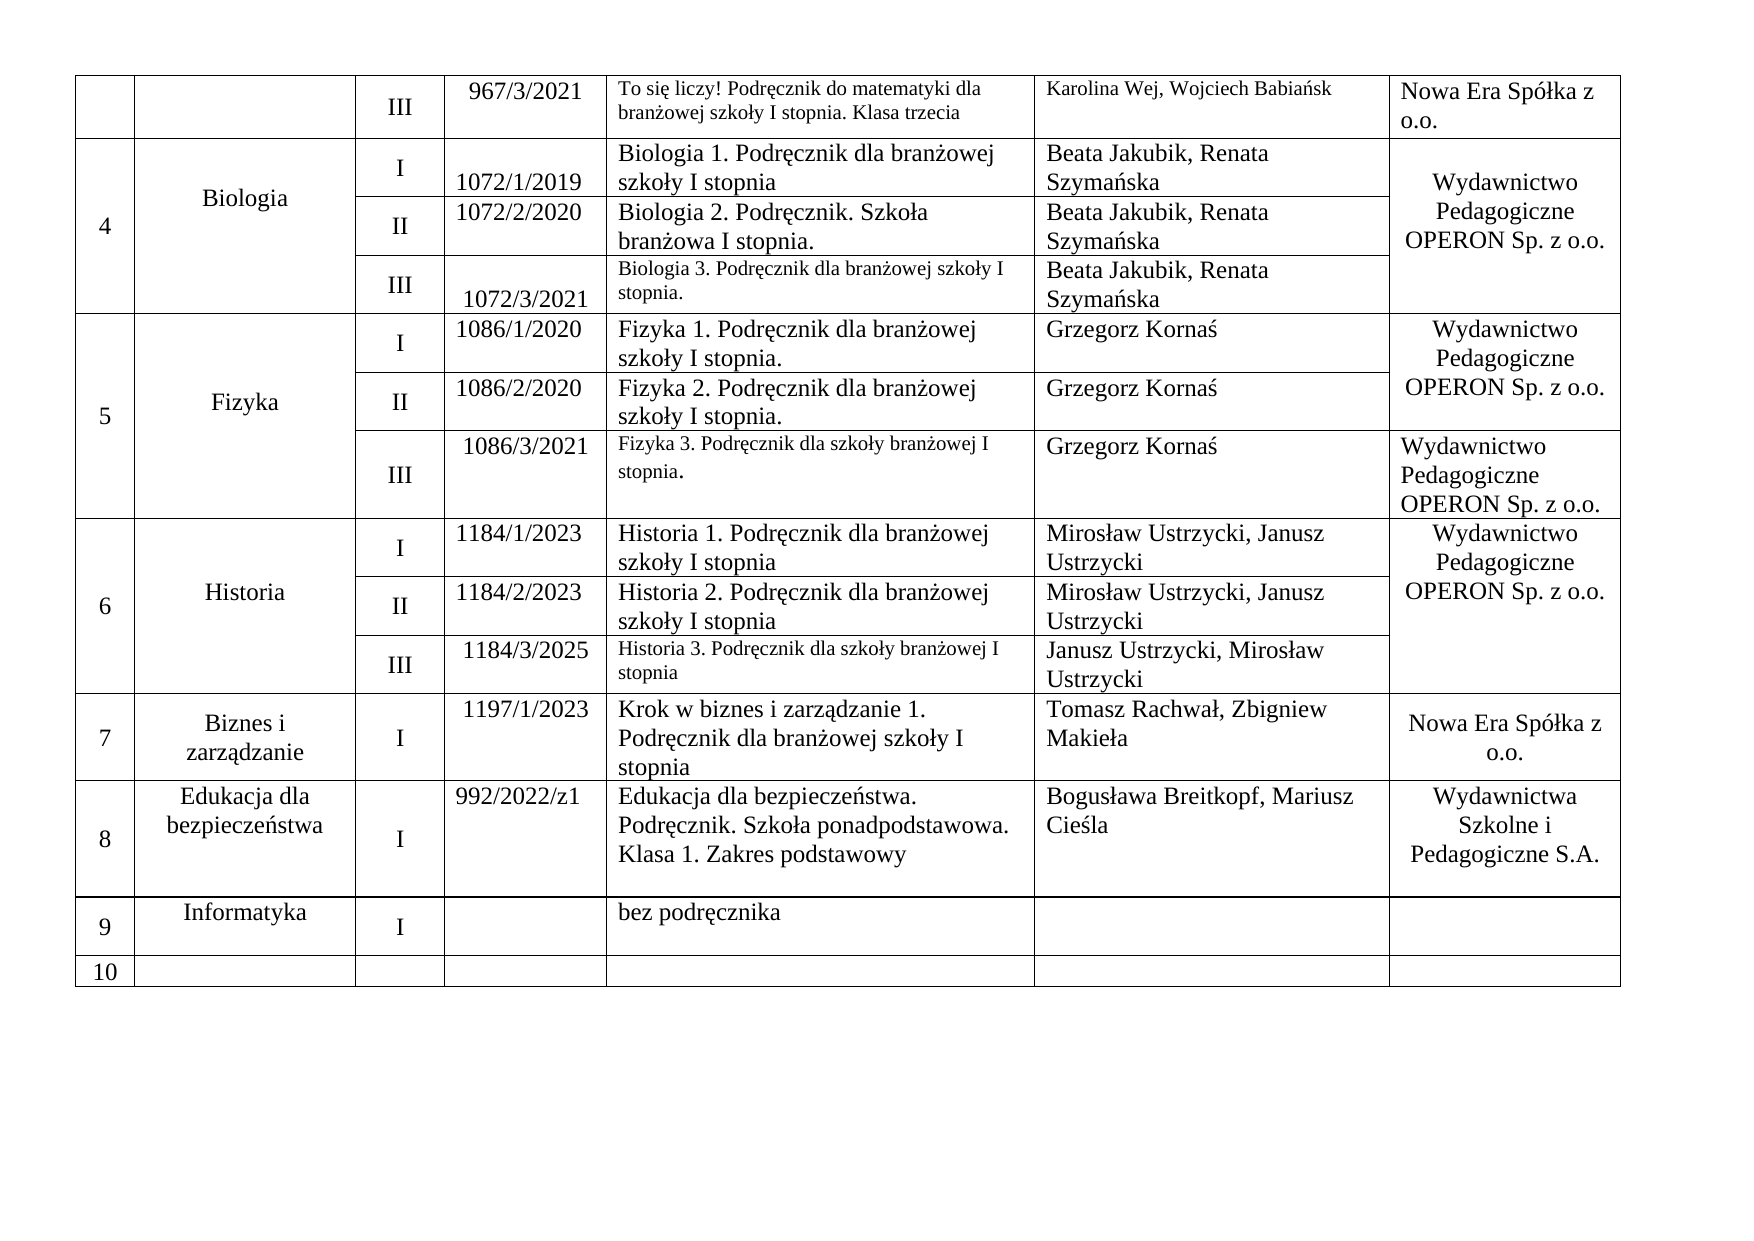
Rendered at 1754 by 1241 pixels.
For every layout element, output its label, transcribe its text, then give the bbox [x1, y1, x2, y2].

table_cell Beata Jakubik, Renata Szymańska [1035, 197, 1389, 254]
table_cell Biologia 2. Podręcznik. Szkoła branżowa I stopnia. [607, 197, 1034, 254]
table_cell I [356, 694, 444, 780]
table_cell 6 [76, 519, 134, 693]
table_cell Karolina Wej, Wojciech Babiańsk [1035, 76, 1389, 137]
table_cell Fizyka 1. Podręcznik dla branżowej szkoły I stopnia. [607, 314, 1034, 372]
table_cell 5 [76, 314, 134, 517]
table_cell Historia 2. Podręcznik dla branżowej szkoły I stopnia [607, 577, 1034, 634]
table_cell Biznes i zarządzanie [135, 694, 355, 780]
table_cell 10 [76, 956, 134, 986]
table_cell [1390, 956, 1620, 986]
table_cell I [356, 314, 444, 372]
table_cell Beata Jakubik, Renata Szymańska [1035, 256, 1389, 313]
table_cell 1086/2/2020 [445, 373, 606, 430]
table_cell Beata Jakubik, Renata Szymańska [1035, 139, 1389, 196]
table_cell [1035, 898, 1389, 955]
table_cell Biologia [135, 139, 355, 313]
table_cell Fizyka 2. Podręcznik dla branżowej szkoły I stopnia. [607, 373, 1034, 430]
table_cell 1184/1/2023 [445, 519, 606, 576]
table_cell Historia 3. Podręcznik dla szkoły branżowej I stopnia [607, 636, 1034, 693]
table_cell 1184/3/2025 [445, 636, 606, 693]
table_cell III [356, 256, 444, 313]
table_cell Wydawnictwo Pedagogiczne OPERON Sp. z o.o. [1390, 431, 1620, 517]
table_cell III [356, 636, 444, 693]
table_cell Fizyka 3. Podręcznik dla szkoły branżowej I stopnia. [607, 431, 1034, 517]
table_cell Mirosław Ustrzycki, Janusz Ustrzycki [1035, 519, 1389, 576]
table_cell Biologia 1. Podręcznik dla branżowej szkoły I stopnia [607, 139, 1034, 196]
table_cell Nowa Era Spółka z o.o. [1390, 694, 1620, 780]
table_cell Wydawnictwo Pedagogiczne OPERON Sp. z o.o. [1390, 519, 1620, 693]
table_cell [356, 956, 444, 986]
table_cell 7 [76, 694, 134, 780]
table_cell 1184/2/2023 [445, 577, 606, 634]
table_cell 992/2022/z1 [445, 781, 606, 896]
table_cell Mirosław Ustrzycki, Janusz Ustrzycki [1035, 577, 1389, 634]
table_cell I [356, 139, 444, 196]
table_cell Fizyka [135, 314, 355, 517]
table_cell Janusz Ustrzycki, Mirosław Ustrzycki [1035, 636, 1389, 693]
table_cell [1390, 76, 1620, 137]
table_cell II [356, 373, 444, 430]
table_cell III [356, 431, 444, 517]
table_cell Grzegorz Kornaś [1035, 314, 1389, 372]
table_cell [135, 956, 355, 986]
table_cell [445, 956, 606, 986]
table_cell 4 [76, 139, 134, 313]
table_cell 967/3/2021 [445, 76, 606, 137]
table_cell I [356, 781, 444, 896]
table_cell Historia [135, 519, 355, 693]
table_cell 1072/2/2020 [445, 197, 606, 254]
table_cell Biologia 3. Podręcznik dla branżowej szkoły I stopnia. [607, 256, 1034, 313]
table_cell bez podręcznika [607, 898, 1034, 955]
table_cell II [356, 197, 444, 254]
table_cell Krok w biznes i zarządzanie 1. Podręcznik dla branżowej szkoły I stopnia [607, 694, 1034, 780]
table_cell Bogusława Breitkopf, Mariusz Cieśla [1035, 781, 1389, 896]
table_cell II [356, 577, 444, 634]
table_cell To się liczy! Podręcznik do matematyki dla branżowej szkoły I stopnia. Klasa trzecia [607, 76, 1034, 137]
table_cell I [356, 519, 444, 576]
table_cell [445, 898, 606, 955]
table_cell Wydawnictwa Szkolne i Pedagogiczne S.A. [1390, 781, 1620, 896]
table_cell [1390, 898, 1620, 955]
table_cell III [356, 76, 444, 137]
table_cell Wydawnictwo Pedagogiczne OPERON Sp. z o.o. [1390, 314, 1620, 430]
table_cell Grzegorz Kornaś [1035, 431, 1389, 517]
table_cell [607, 956, 1034, 986]
table_cell 9 [76, 898, 134, 955]
table_cell Grzegorz Kornaś [1035, 373, 1389, 430]
table_cell Edukacja dla bezpieczeństwa. Podręcznik. Szkoła ponadpodstawowa. Klasa 1. Zakres podstawowy [607, 781, 1034, 896]
table_cell Informatyka [135, 898, 355, 955]
table_cell Historia 1. Podręcznik dla branżowej szkoły I stopnia [607, 519, 1034, 576]
table_cell 1086/1/2020 [445, 314, 606, 372]
table_cell 1197/1/2023 [445, 694, 606, 780]
table_cell Edukacja dla bezpieczeństwa [135, 781, 355, 896]
table_cell [1035, 956, 1389, 986]
table_cell I [356, 898, 444, 955]
table_cell Tomasz Rachwał, Zbigniew Makieła [1035, 694, 1389, 780]
table_cell 1072/3/2021 [445, 256, 606, 313]
table_cell 1086/3/2021 [445, 431, 606, 517]
table_cell 1072/1/2019 [445, 139, 606, 196]
table_cell Wydawnictwo Pedagogiczne OPERON Sp. z o.o. [1390, 139, 1620, 313]
table_cell 8 [76, 781, 134, 896]
